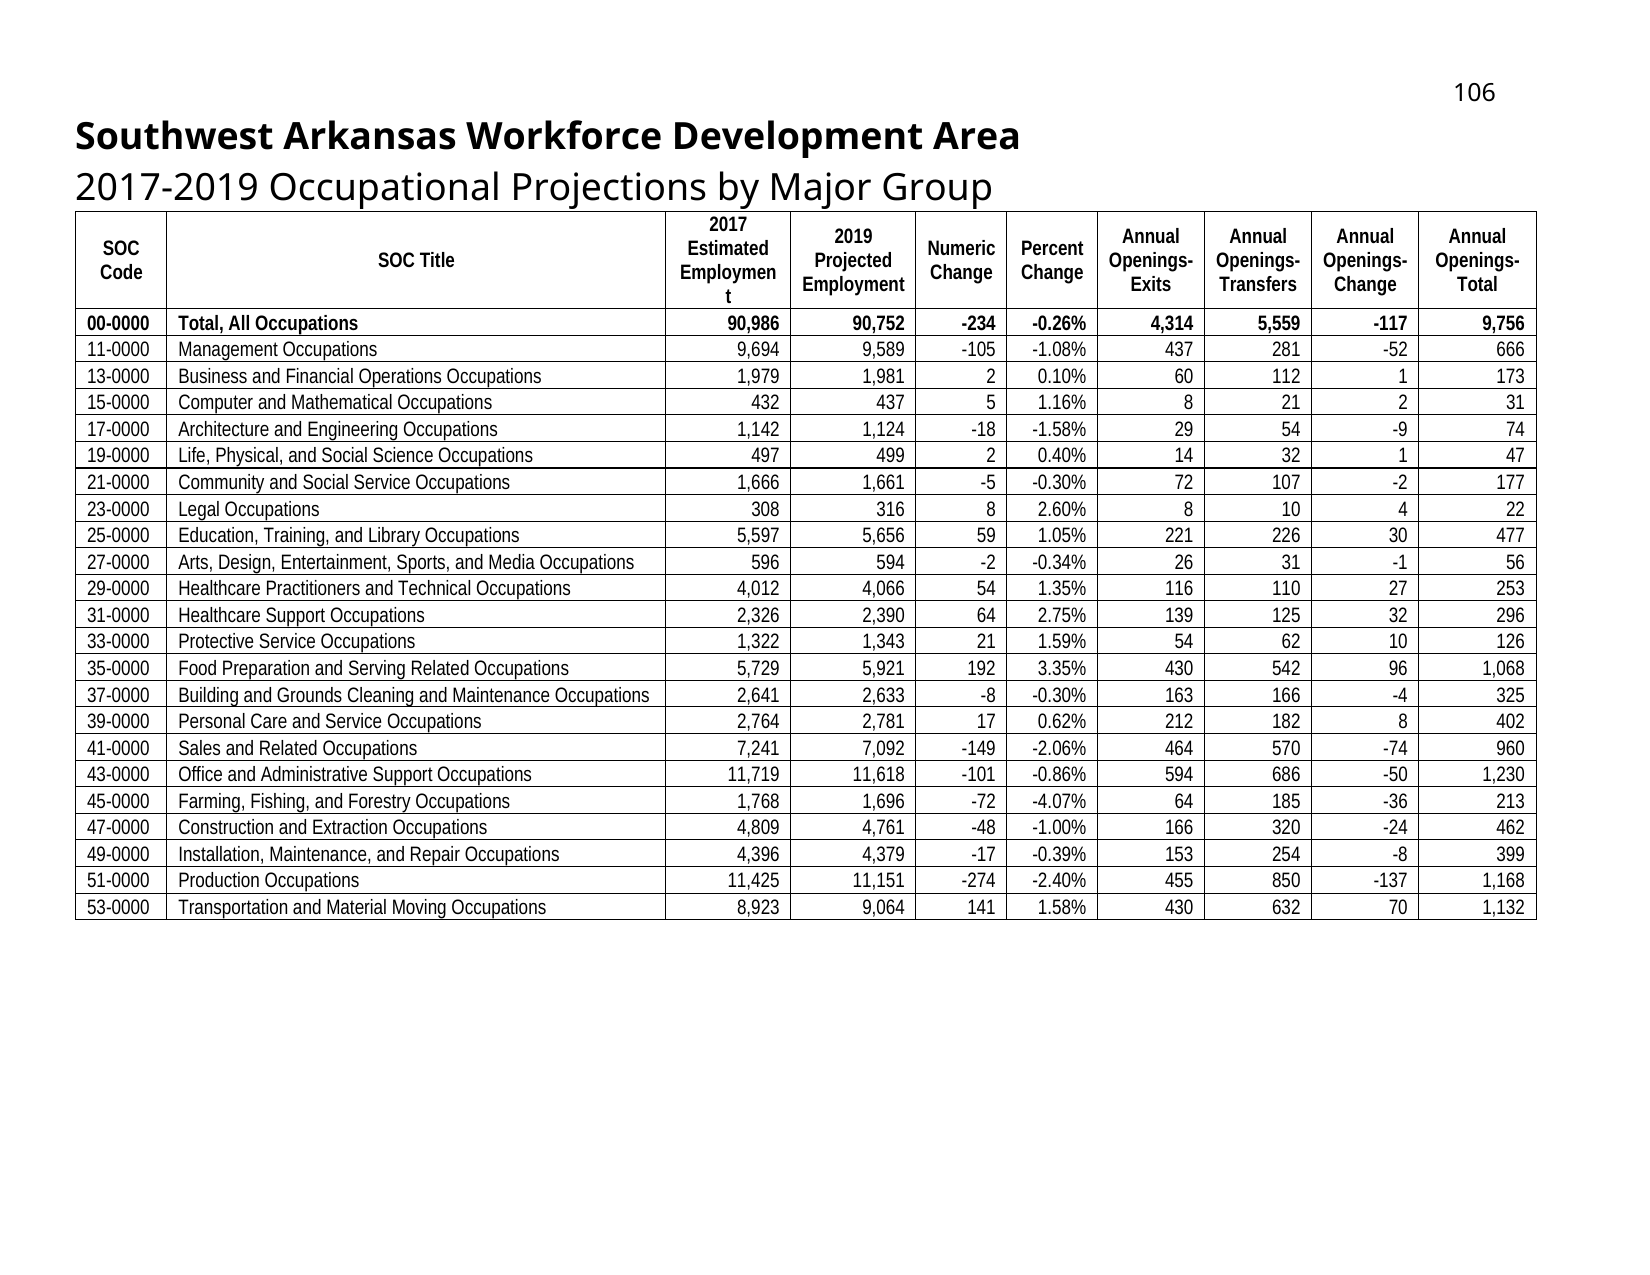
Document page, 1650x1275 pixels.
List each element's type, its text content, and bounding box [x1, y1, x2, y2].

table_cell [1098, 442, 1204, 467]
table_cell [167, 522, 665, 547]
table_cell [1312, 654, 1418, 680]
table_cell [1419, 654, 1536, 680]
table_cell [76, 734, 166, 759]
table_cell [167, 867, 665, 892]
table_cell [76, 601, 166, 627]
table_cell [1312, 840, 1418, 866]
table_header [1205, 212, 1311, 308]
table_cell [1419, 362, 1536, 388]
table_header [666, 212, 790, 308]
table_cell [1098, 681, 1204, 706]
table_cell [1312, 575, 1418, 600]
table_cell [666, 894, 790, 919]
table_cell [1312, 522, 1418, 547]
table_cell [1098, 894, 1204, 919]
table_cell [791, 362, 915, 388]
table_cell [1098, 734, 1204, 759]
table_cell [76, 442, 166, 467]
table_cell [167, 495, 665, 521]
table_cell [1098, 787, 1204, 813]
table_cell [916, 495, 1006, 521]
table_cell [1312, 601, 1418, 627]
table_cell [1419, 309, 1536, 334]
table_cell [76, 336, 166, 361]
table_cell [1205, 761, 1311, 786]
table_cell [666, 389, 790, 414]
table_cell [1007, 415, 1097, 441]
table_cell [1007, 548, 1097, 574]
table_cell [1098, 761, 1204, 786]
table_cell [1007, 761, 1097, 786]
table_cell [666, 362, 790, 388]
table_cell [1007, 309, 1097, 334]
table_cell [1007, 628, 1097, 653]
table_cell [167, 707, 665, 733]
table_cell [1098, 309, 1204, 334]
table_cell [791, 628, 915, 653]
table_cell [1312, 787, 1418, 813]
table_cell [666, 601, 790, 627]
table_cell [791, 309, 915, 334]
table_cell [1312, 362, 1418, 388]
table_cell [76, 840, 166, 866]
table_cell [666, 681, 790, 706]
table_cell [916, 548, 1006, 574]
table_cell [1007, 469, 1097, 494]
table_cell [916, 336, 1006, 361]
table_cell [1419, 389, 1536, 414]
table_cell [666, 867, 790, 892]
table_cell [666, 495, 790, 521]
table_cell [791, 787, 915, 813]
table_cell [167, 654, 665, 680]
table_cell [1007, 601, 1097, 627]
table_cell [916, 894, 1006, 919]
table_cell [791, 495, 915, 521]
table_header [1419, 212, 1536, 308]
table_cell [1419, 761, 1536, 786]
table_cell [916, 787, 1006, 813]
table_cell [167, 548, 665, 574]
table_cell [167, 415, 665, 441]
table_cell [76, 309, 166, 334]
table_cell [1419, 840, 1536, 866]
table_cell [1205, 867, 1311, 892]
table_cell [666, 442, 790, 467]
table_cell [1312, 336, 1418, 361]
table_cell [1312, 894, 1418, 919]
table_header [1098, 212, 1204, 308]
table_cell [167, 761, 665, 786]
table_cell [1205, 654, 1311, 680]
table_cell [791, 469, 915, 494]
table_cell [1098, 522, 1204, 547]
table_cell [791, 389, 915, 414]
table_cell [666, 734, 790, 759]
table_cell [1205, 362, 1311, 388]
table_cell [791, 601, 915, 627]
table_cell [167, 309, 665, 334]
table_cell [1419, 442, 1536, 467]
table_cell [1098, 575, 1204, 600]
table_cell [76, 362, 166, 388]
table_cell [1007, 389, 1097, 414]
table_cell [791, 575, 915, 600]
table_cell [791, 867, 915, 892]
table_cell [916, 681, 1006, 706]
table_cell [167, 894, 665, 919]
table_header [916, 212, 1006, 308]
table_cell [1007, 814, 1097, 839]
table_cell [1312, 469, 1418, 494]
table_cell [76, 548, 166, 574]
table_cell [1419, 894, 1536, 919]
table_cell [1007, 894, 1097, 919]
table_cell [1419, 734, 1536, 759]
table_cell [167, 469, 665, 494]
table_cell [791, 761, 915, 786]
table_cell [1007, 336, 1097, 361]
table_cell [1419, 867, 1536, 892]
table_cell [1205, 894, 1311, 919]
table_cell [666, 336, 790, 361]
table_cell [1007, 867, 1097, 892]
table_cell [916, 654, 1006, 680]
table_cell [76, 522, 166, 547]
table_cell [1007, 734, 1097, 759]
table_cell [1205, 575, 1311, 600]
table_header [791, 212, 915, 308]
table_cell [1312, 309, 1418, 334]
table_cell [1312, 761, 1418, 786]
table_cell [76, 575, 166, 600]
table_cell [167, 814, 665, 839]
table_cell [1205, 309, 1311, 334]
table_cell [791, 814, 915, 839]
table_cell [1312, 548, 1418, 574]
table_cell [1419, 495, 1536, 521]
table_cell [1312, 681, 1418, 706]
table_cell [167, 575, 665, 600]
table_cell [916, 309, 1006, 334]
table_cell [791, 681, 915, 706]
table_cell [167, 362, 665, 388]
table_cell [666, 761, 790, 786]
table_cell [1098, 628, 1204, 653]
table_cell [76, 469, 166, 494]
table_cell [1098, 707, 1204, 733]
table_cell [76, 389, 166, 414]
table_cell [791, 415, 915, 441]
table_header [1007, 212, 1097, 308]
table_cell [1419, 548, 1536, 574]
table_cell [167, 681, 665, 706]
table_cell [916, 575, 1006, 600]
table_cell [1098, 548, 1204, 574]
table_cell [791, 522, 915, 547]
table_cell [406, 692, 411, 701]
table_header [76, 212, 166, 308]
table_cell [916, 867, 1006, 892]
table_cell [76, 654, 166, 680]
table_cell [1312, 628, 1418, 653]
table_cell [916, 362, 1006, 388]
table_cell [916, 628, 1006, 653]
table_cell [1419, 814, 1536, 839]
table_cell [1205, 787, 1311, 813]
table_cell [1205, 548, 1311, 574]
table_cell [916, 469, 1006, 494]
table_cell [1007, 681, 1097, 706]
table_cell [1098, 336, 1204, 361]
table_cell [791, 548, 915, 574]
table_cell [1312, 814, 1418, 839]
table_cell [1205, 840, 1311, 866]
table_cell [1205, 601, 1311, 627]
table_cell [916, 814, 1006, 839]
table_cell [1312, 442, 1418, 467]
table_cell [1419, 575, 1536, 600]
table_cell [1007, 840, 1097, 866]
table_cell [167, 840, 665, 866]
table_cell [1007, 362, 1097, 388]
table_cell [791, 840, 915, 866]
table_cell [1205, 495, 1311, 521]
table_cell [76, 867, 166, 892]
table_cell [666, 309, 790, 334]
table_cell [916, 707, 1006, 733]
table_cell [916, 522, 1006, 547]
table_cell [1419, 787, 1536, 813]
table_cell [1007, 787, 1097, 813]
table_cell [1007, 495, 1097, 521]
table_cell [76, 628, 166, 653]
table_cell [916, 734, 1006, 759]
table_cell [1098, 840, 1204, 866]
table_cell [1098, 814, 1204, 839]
subtitle Workforce Development Area [75, 109, 1575, 160]
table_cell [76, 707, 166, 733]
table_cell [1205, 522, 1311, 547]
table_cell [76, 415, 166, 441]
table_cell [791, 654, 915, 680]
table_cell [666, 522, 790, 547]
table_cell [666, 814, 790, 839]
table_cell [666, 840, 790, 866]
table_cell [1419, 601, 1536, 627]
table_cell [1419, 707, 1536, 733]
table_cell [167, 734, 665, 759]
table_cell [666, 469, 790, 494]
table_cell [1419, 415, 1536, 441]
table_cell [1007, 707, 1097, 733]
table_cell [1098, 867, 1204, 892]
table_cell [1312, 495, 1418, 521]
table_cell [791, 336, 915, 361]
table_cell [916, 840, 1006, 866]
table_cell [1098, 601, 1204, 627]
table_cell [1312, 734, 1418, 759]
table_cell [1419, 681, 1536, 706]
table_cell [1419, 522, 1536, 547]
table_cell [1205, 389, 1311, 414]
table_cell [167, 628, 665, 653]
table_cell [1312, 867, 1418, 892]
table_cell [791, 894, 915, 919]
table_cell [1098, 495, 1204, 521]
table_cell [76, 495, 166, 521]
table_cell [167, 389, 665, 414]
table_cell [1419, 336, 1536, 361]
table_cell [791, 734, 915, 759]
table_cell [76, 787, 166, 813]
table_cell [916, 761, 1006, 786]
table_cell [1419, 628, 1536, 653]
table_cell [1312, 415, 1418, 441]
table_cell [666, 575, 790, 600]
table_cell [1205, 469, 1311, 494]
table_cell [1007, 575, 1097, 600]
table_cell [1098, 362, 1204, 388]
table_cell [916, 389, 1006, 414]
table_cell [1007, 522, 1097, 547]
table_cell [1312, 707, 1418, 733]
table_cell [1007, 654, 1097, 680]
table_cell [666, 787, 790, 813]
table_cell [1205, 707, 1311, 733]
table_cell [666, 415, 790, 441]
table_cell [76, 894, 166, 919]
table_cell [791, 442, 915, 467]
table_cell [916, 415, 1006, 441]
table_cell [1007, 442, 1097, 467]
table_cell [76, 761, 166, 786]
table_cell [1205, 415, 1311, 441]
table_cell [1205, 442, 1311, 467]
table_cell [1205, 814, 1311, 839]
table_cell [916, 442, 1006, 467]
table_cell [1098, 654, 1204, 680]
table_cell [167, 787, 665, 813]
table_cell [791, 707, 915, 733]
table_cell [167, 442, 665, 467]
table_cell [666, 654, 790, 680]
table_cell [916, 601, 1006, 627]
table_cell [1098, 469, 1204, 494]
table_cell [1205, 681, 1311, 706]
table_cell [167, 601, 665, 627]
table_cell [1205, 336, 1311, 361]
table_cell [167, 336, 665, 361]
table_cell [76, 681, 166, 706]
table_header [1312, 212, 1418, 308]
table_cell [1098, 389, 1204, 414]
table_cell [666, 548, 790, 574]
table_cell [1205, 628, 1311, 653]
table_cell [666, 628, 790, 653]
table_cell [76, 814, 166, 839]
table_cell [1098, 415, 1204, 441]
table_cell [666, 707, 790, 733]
text 2017-2019 Occupational Projections by Major Group [75, 160, 1575, 211]
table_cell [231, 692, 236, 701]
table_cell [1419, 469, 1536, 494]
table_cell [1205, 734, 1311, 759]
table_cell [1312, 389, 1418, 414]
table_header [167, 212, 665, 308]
